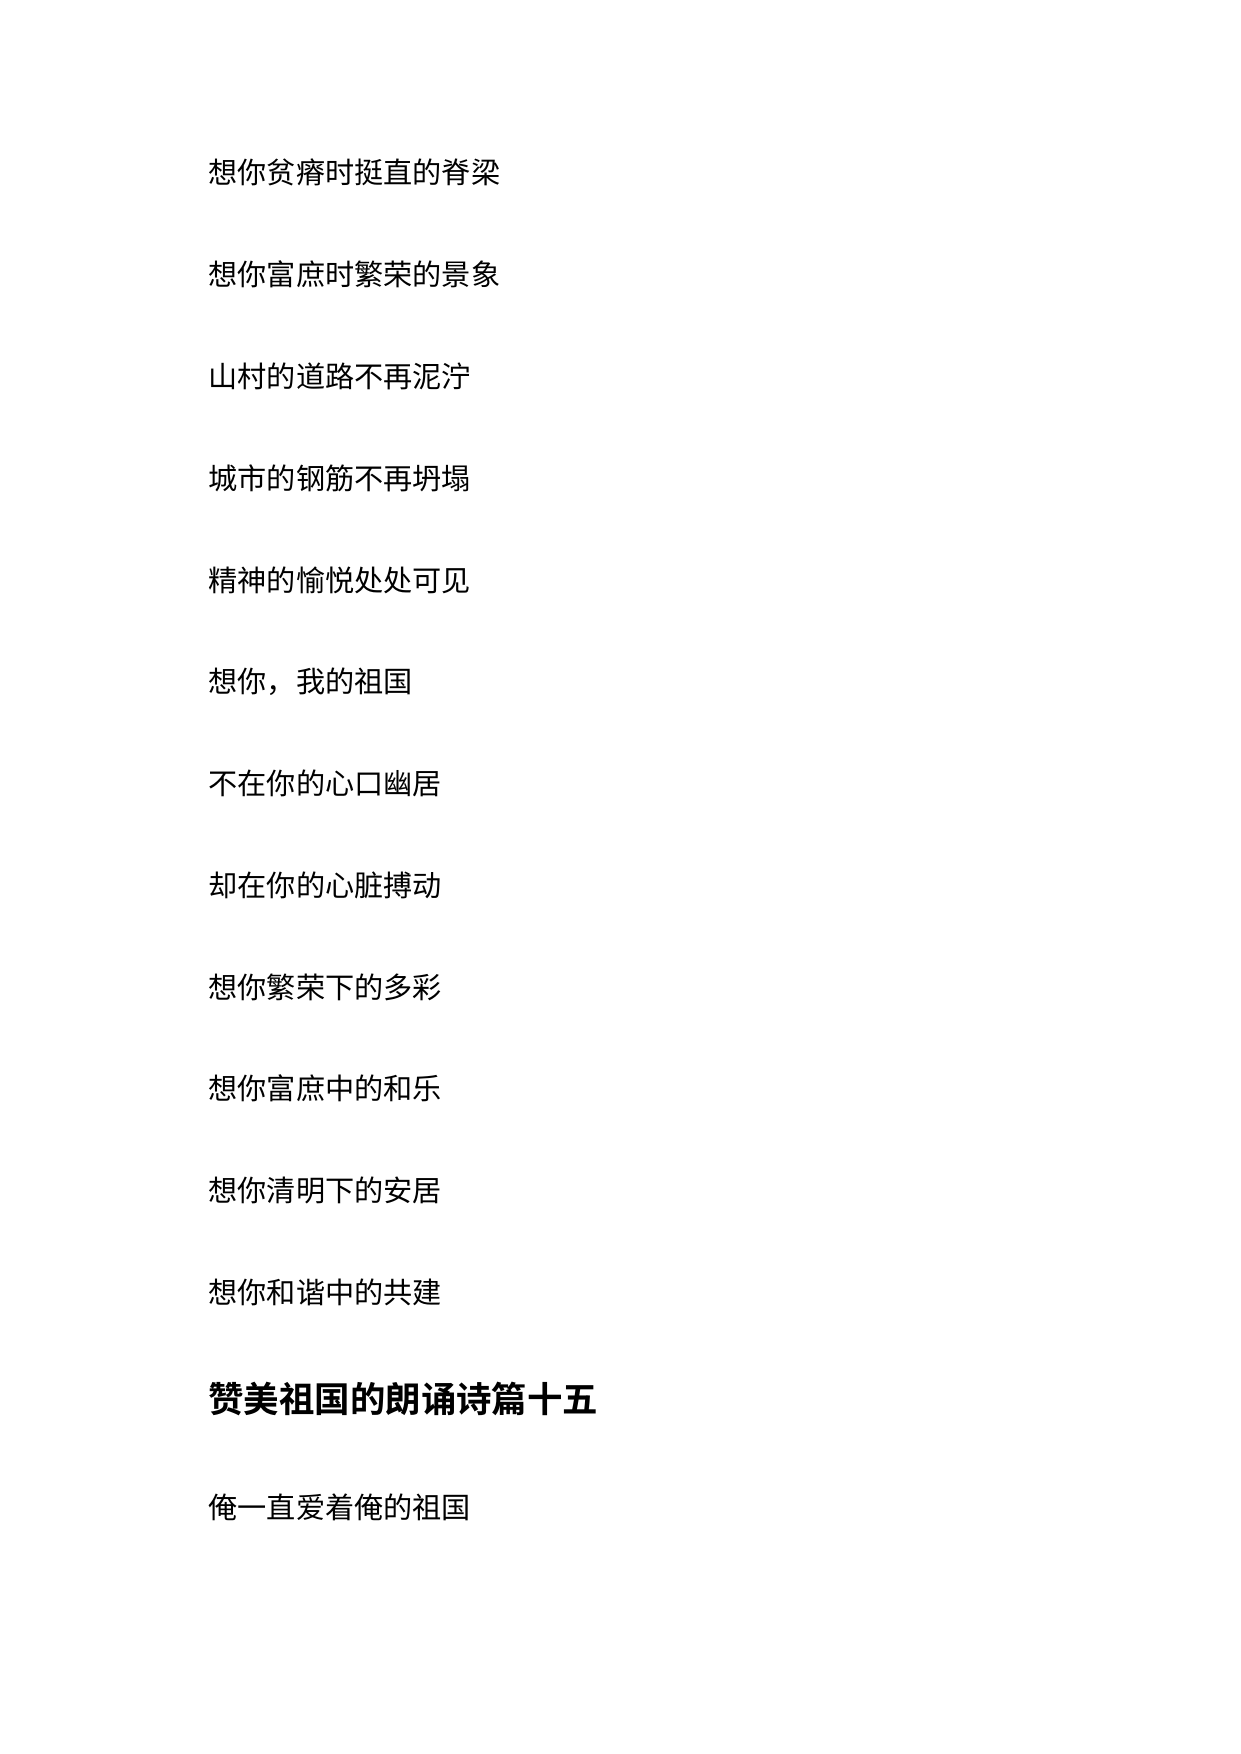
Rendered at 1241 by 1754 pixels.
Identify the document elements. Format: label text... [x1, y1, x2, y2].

text 想你富庶中的和乐 [150, 1066, 1090, 1108]
text 想你和谐中的共建 [150, 1269, 1090, 1312]
text 精神的愉悦处处可见 [150, 557, 1090, 599]
text 想你富庶时繁荣的景象 [150, 252, 1090, 294]
text 想你，我的祖国 [150, 659, 1090, 701]
text 俺一直爱着俺的祖国 [150, 1485, 1090, 1527]
text 赞美祖国的朗诵诗篇十五 [150, 1371, 1090, 1422]
text 想你贫瘠时挺直的脊梁 [150, 150, 1090, 192]
text 城市的钢筋不再坍塌 [150, 455, 1090, 498]
text 却在你的心脏搏动 [150, 862, 1090, 905]
text 不在你的心口幽居 [150, 761, 1090, 803]
text 山村的道路不再泥泞 [150, 353, 1090, 396]
text 想你清明下的安居 [150, 1168, 1090, 1210]
text 想你繁荣下的多彩 [150, 964, 1090, 1006]
